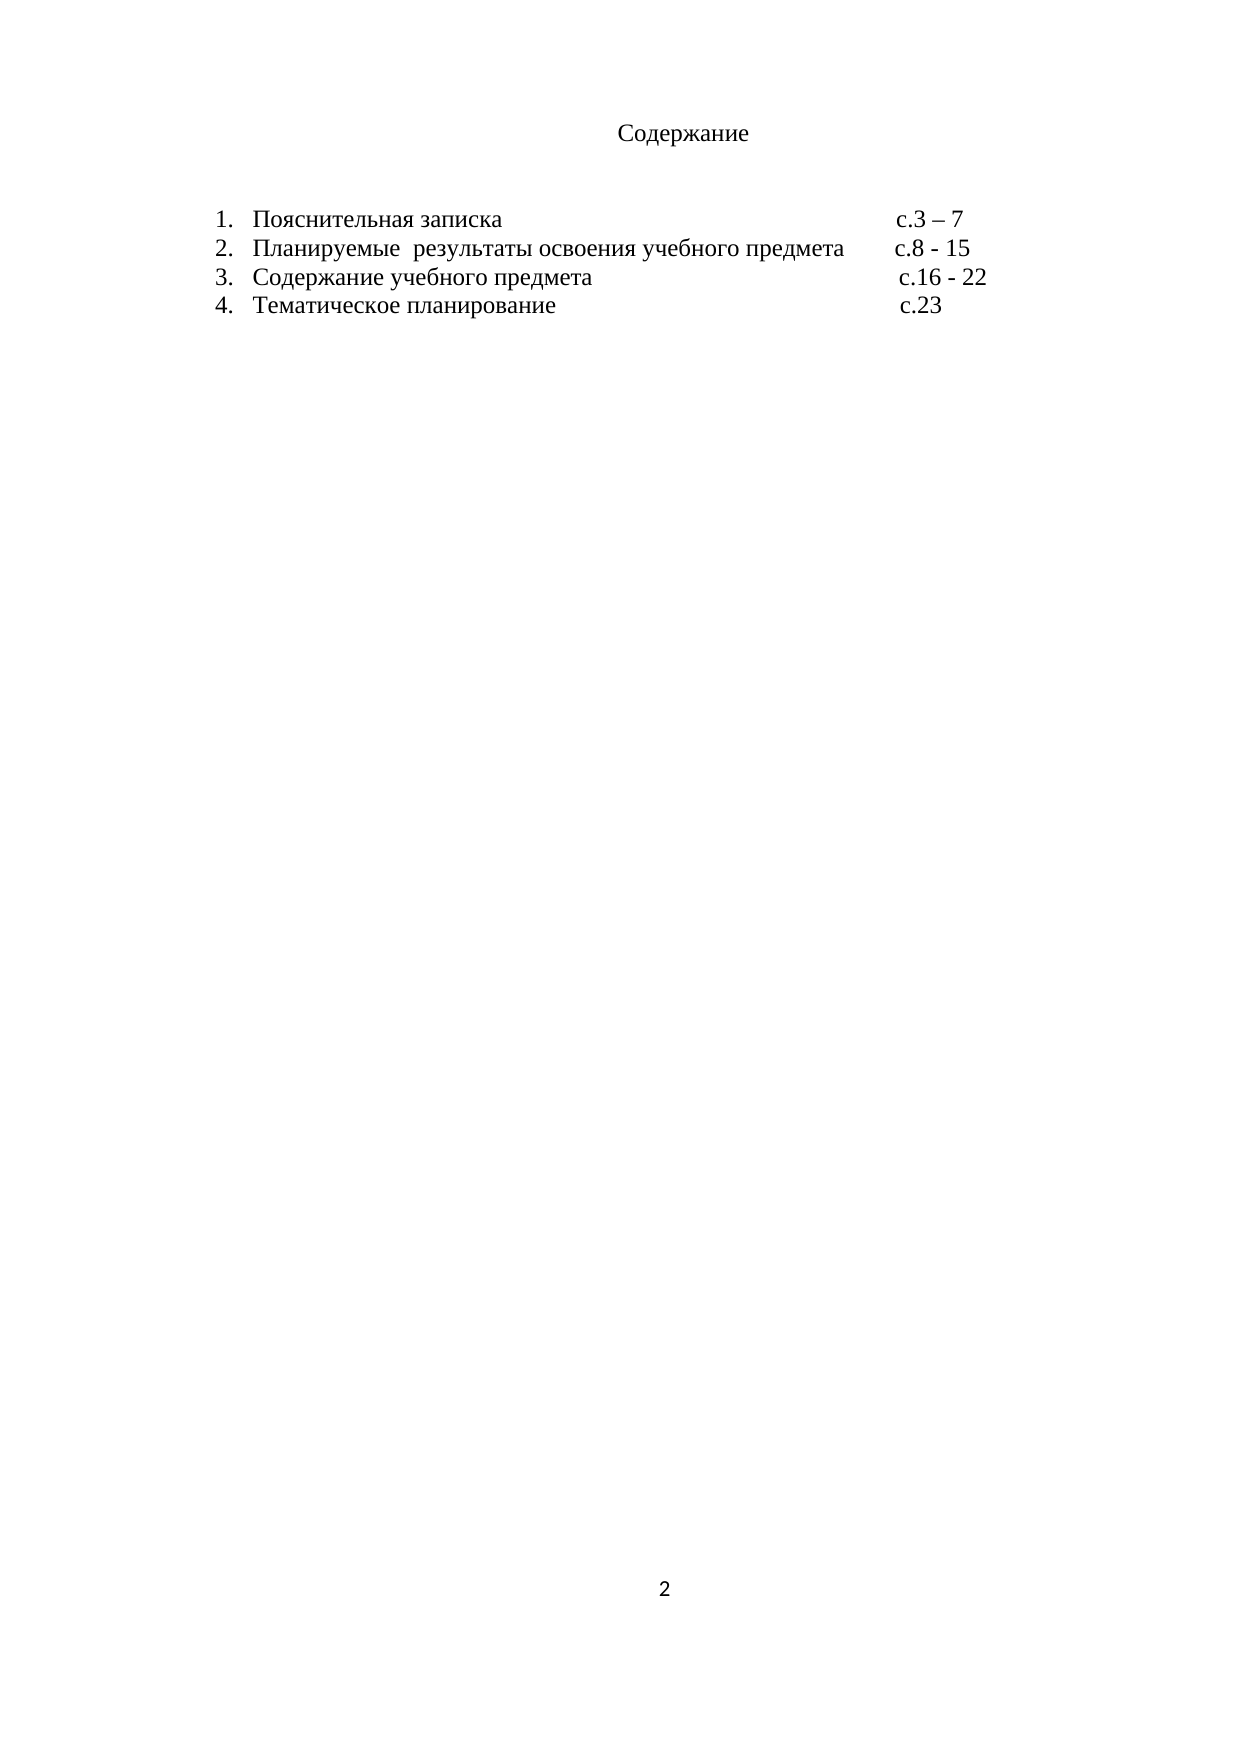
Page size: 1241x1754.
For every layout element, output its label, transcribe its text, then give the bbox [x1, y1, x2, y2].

list Пояснительная записка с.3 – 7 [215, 204, 1152, 233]
list Планируемые результаты освоения учебного предмета с.8 - 15 [215, 233, 1152, 262]
list Содержание учебного предмета с.16 - 22 [215, 262, 1152, 291]
list Тематическое планирование с.23 [215, 291, 1152, 319]
text Содержание [177, 118, 1152, 147]
